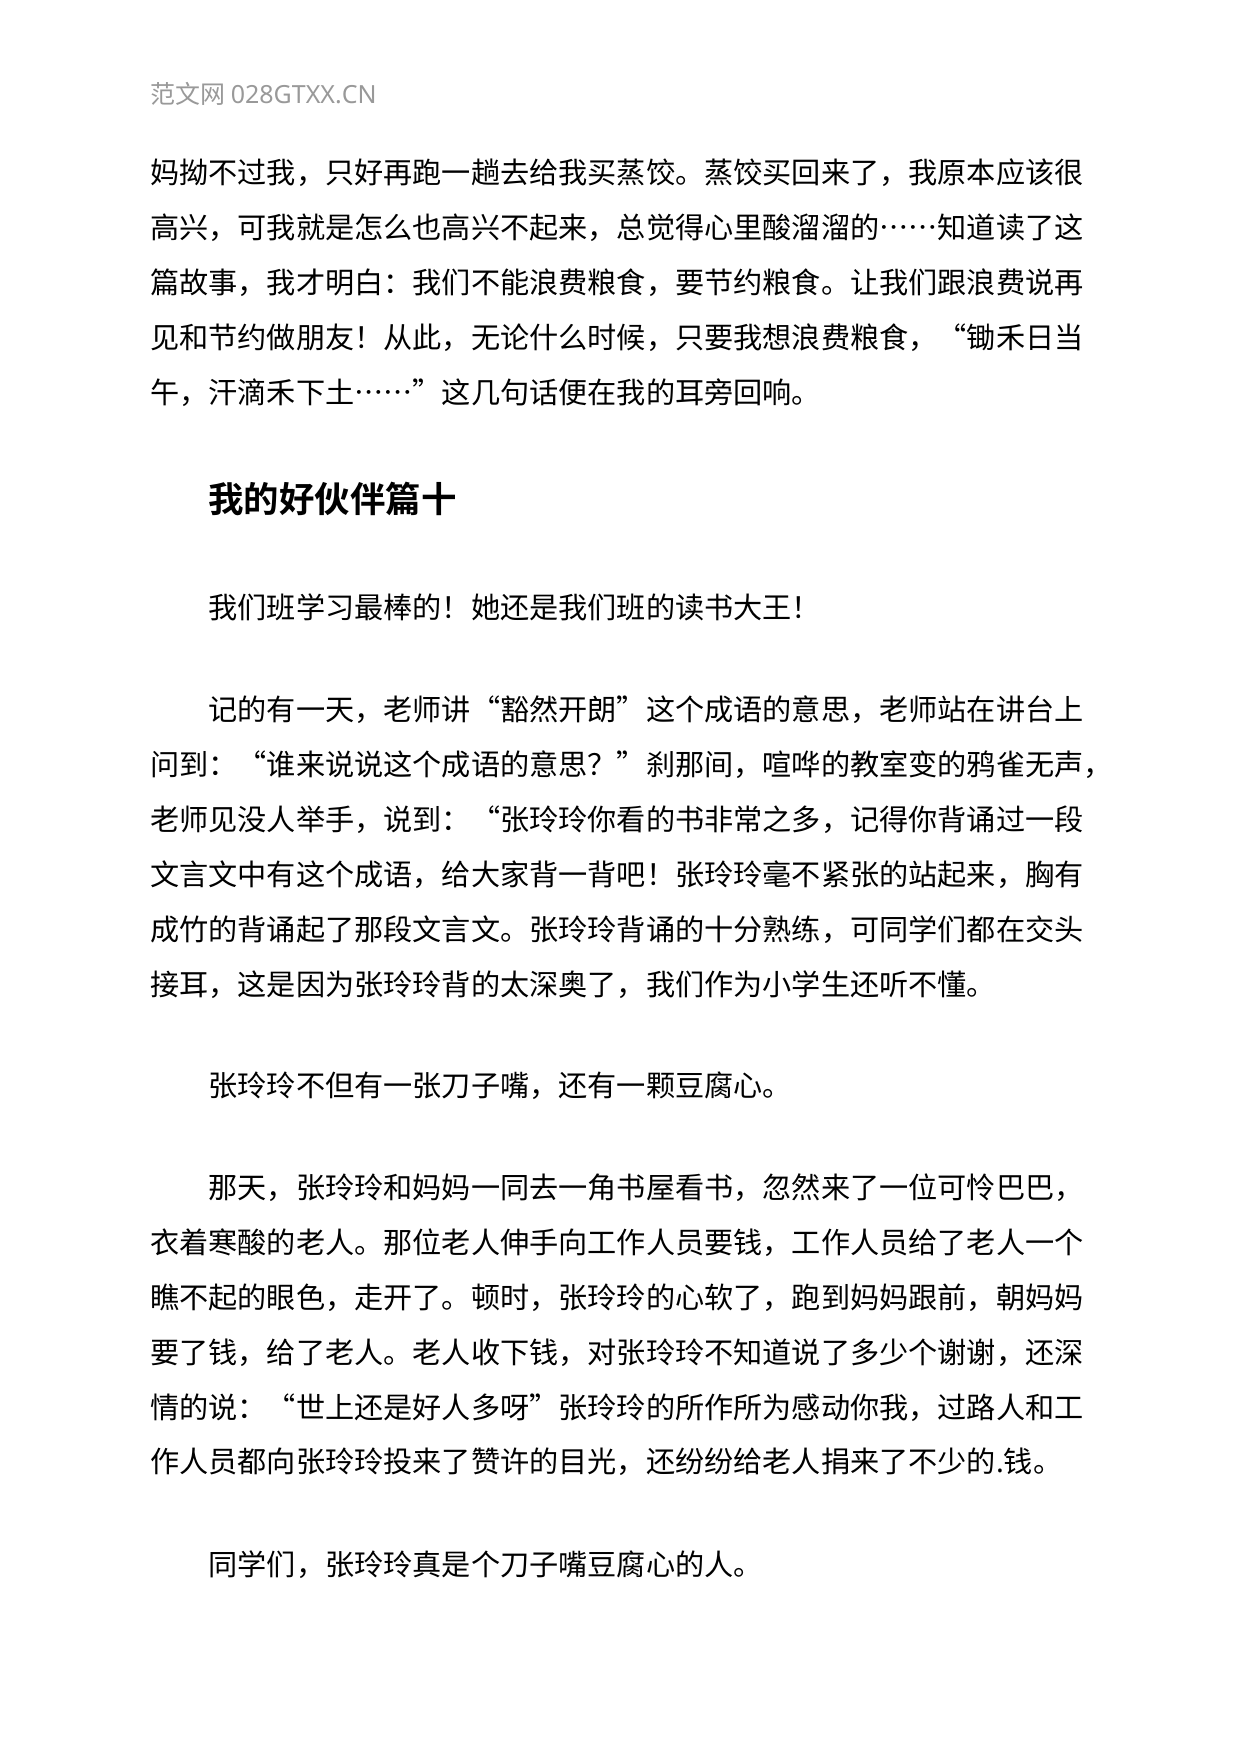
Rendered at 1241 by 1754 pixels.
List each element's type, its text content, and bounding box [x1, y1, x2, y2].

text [150, 150, 1090, 412]
text 记的有一天，老师讲“豁然开朗”这个成语的意思，老师站在讲台上问到：“谁来说说这个成语的意思？”刹那间，喧哗的教室变的鸦雀无声，老师见没人举手，说到：“张玲玲你看的书非常之多，记得你背诵过一段文言文中有这个成语，给大家背一背吧！张玲玲毫不紧张的站起来，胸有成竹的背诵起了那段文言文。张玲玲背诵的十分熟练，可同学们都在交头接耳，这是因为张玲玲背的太深奥了，我们作为小学生还听不懂。 [150, 687, 1090, 1003]
text 那天，张玲玲和妈妈一同去一角书屋看书，忽然来了一位可怜巴巴，衣着寒酸的老人。那位老人伸手向工作人员要钱，工作人员给了老人一个瞧不起的眼色，走开了。顿时，张玲玲的心软了，跑到妈妈跟前，朝妈妈要了钱，给了老人。老人收下钱，对张玲玲不知道说了多少个谢谢，还深情的说：“世上还是好人多呀”张玲玲的所作所为感动你我，过路人和工作人员都向张玲玲投来了赞许的目光，还纷纷给老人捐来了不少的.钱。 [150, 1164, 1090, 1481]
text 我的好伙伴篇十 [150, 471, 1090, 523]
text 张玲玲不但有一张刀子嘴，还有一颗豆腐心。 [150, 1063, 1090, 1105]
text 同学们，张玲玲真是个刀子嘴豆腐心的人。 [150, 1541, 1090, 1583]
text 我们班学习最棒的！她还是我们班的读书大王！ [150, 585, 1090, 627]
